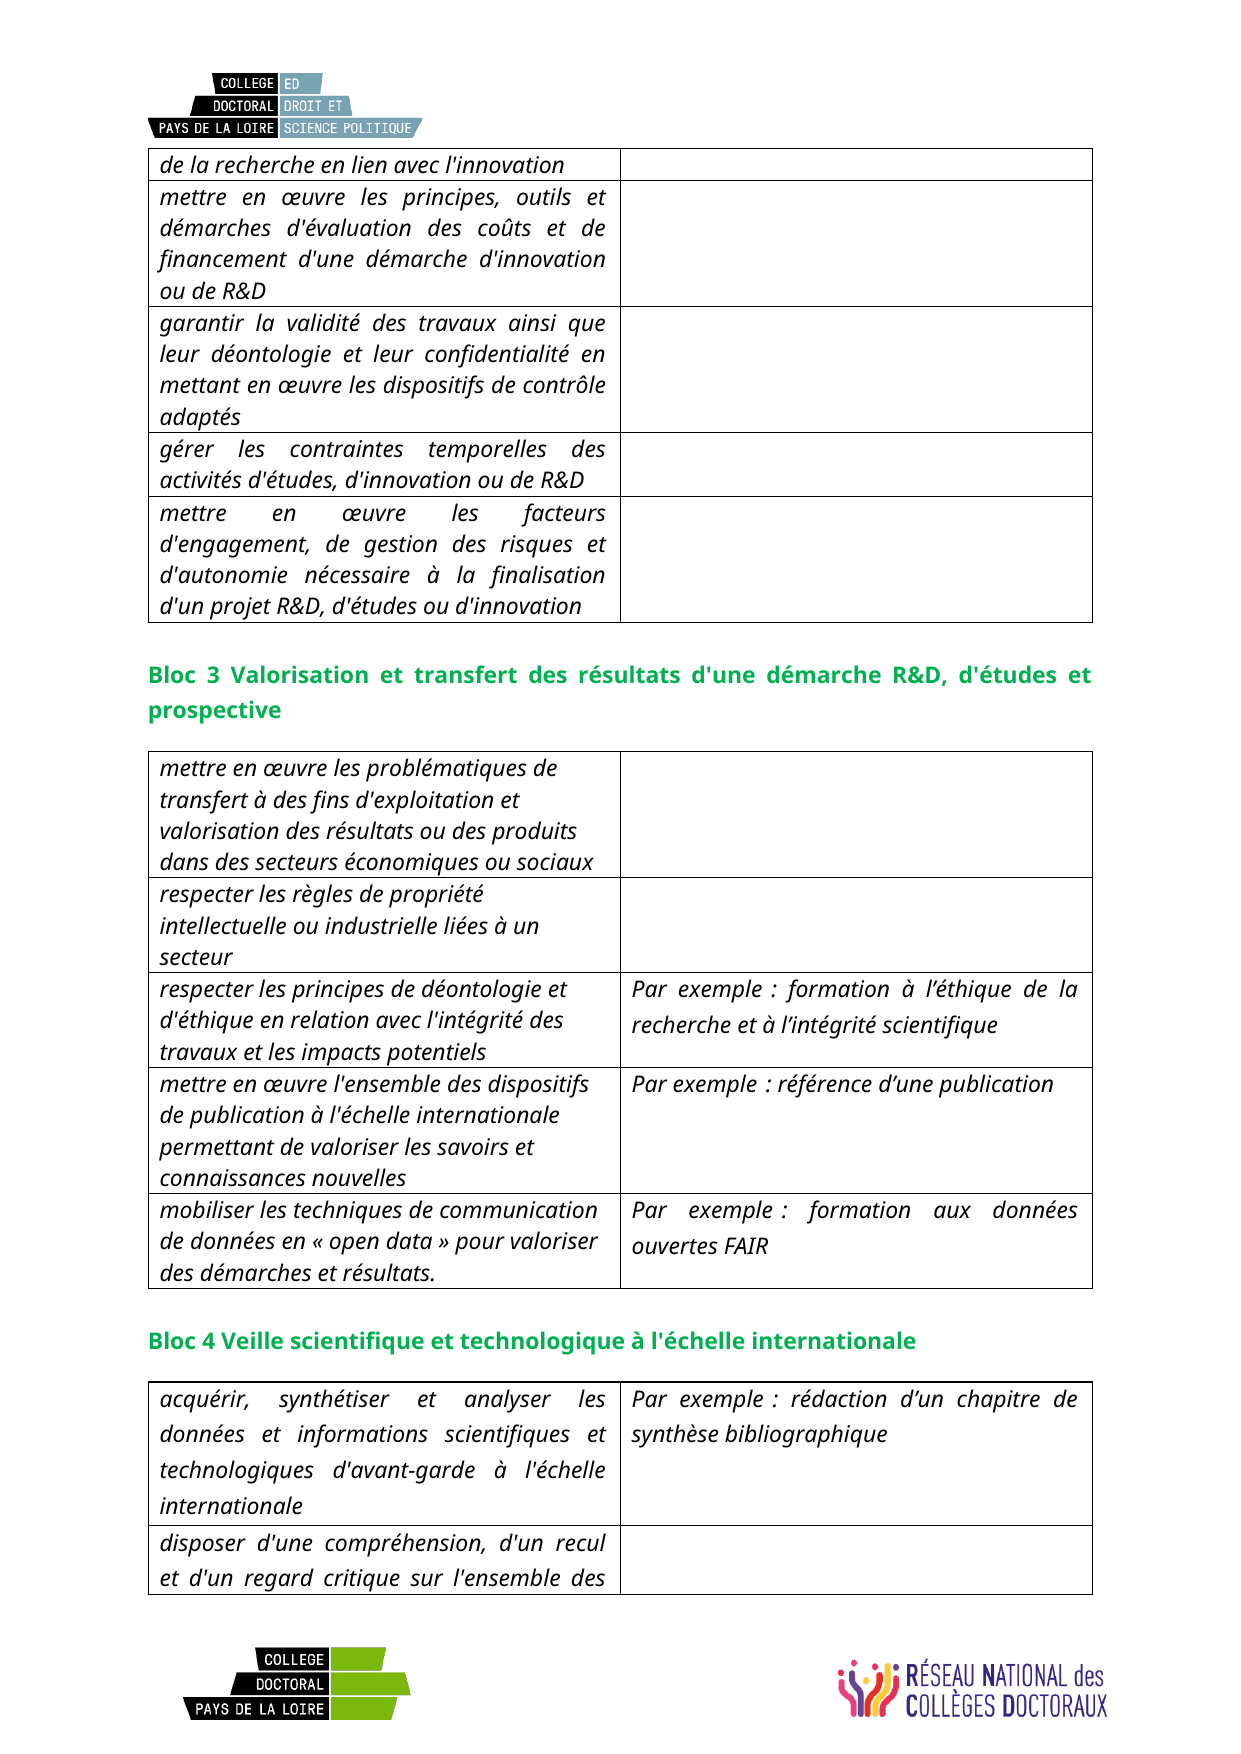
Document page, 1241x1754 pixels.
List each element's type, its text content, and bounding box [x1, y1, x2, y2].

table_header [149, 149, 620, 180]
table_cell [621, 433, 1092, 496]
table_cell Par exemple : formation à l’éthique de la recherche et à l’intégrité scientifique [621, 973, 1092, 1067]
table_cell Par exemple : formation aux données ouvertes FAIR [621, 1194, 1092, 1288]
table_cell [621, 307, 1092, 432]
table_header [621, 149, 1092, 180]
text Bloc 4 Veille scientifique et technologique à l'échelle internationale [148, 1325, 1093, 1356]
table_cell gérer les contraintes temporelles des activités d'études, d'innovation ou de R&D [149, 433, 620, 496]
table_cell [621, 497, 1092, 622]
table_cell mettre en œuvre l'ensemble des dispositifs de publication à l'échelle internationale permettant de valoriser les savoirs et connaissances nouvelles [149, 1068, 620, 1193]
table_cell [149, 1526, 620, 1594]
table_cell Par exemple : référence d’une publication [621, 1068, 1092, 1193]
table_header Par exemple : rédaction d’un chapitre de synthèse bibliographique [621, 1383, 1092, 1525]
table_cell garantir la validité des travaux ainsi que leur déontologie et leur confidentialité en mettant en œuvre les dispositifs de contrôle adaptés [149, 307, 620, 432]
picture [104, 1628, 489, 1739]
picture [814, 1642, 1140, 1739]
table_cell [621, 1526, 1092, 1594]
table_header acquérir, synthétiser et analyser les données et informations scientifiques et technologiques d'avant-garde à l'échelle internationale [149, 1383, 620, 1525]
table_cell mettre en œuvre les principes, outils et démarches d'évaluation des coûts et de financement d'une démarche d'innovation ou de R&D [149, 181, 620, 306]
picture [147, 73, 423, 138]
table_cell [621, 878, 1092, 972]
table_cell [621, 181, 1092, 306]
table_cell mettre en œuvre les facteurs d'engagement, de gestion des risques et d'autonomie nécessaire à la finalisation d'un projet R&D, d'études ou d'innovation [149, 497, 620, 622]
text Bloc 3 Valorisation et transfert des résultats d'une démarche R&D, d'études et prospective [148, 658, 1093, 726]
table_cell mobiliser les techniques de communication de données en « open data » pour valoriser des démarches et résultats. [149, 1194, 620, 1288]
table_header mettre en œuvre les problématiques de transfert à des fins d'exploitation et valorisation des résultats ou des produits dans des secteurs économiques ou sociaux [149, 752, 620, 877]
table_header [621, 752, 1092, 877]
table_cell respecter les principes de déontologie et d'éthique en relation avec l'intégrité des travaux et les impacts potentiels [149, 973, 620, 1067]
table_cell respecter les règles de propriété intellectuelle ou industrielle liées à un secteur [149, 878, 620, 972]
